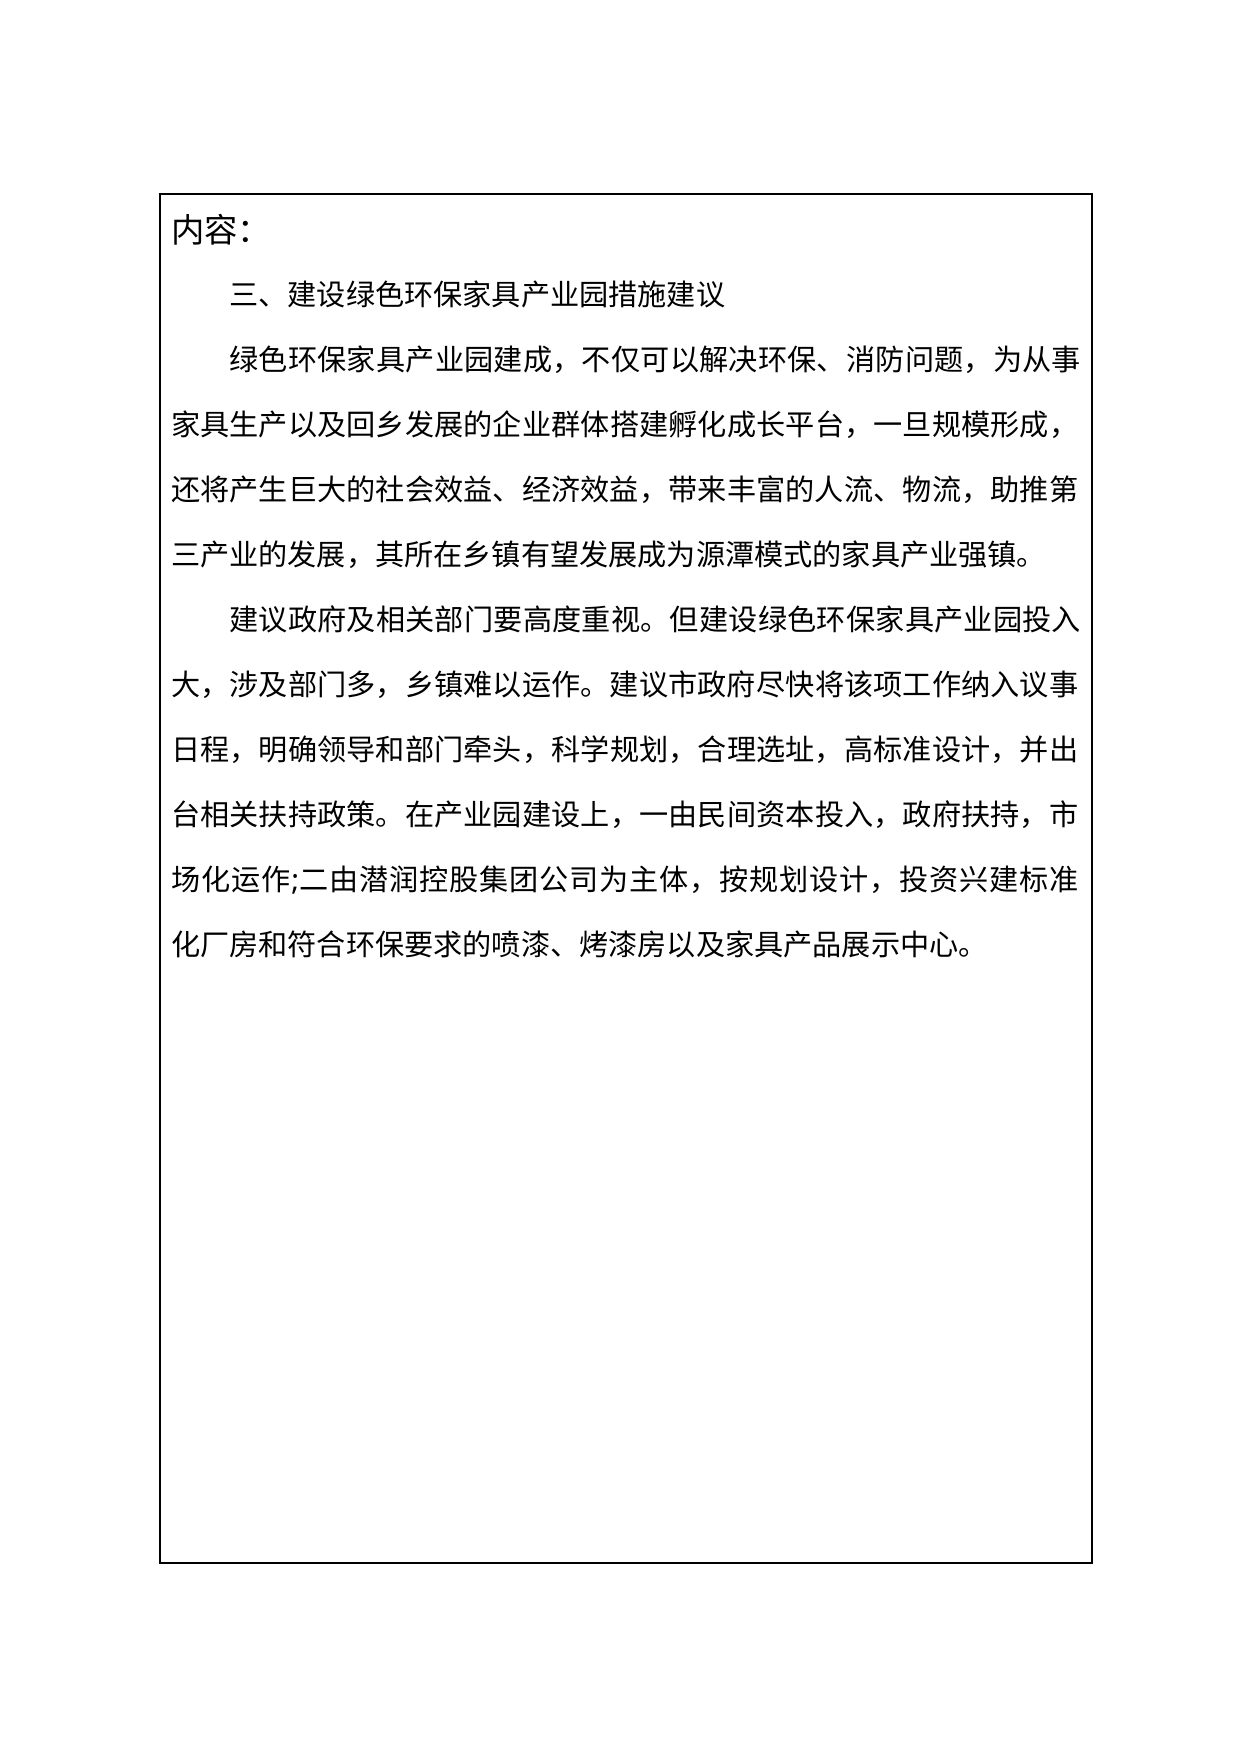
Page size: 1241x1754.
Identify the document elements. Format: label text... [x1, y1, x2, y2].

table_header 内容： 三、建设绿色环保家具产业园措施建议 绿色环保家具产业园建成，不仅可以解决环保、消防问题，为从事家具生产以及回乡发展的企业群体搭建孵化成长平台，一旦规模形成，还将产生巨大的社会效益、经济效益，带来丰富的人流、物流，助推第三产业的发展，其所在乡镇有望发展成为源潭模式的家具产业强镇。 建议政府及相关部门要高度重视。但建设绿色环保家具产业园投入大，涉及部门多，乡镇难以运作。建议市政府尽快将该项工作纳入议事日程，明确领导和部门牵头，科学规划，合理选址，高标准设计，并出台相关扶持政策。在产业园建设上，一由民间资本投入，政府扶持，市场化运作;二由潜润控股集团公司为主体，按规划设计，投资兴建标准化厂房和符合环保要求的喷漆、烤漆房以及家具产品展示中心。 [161, 195, 1091, 1562]
